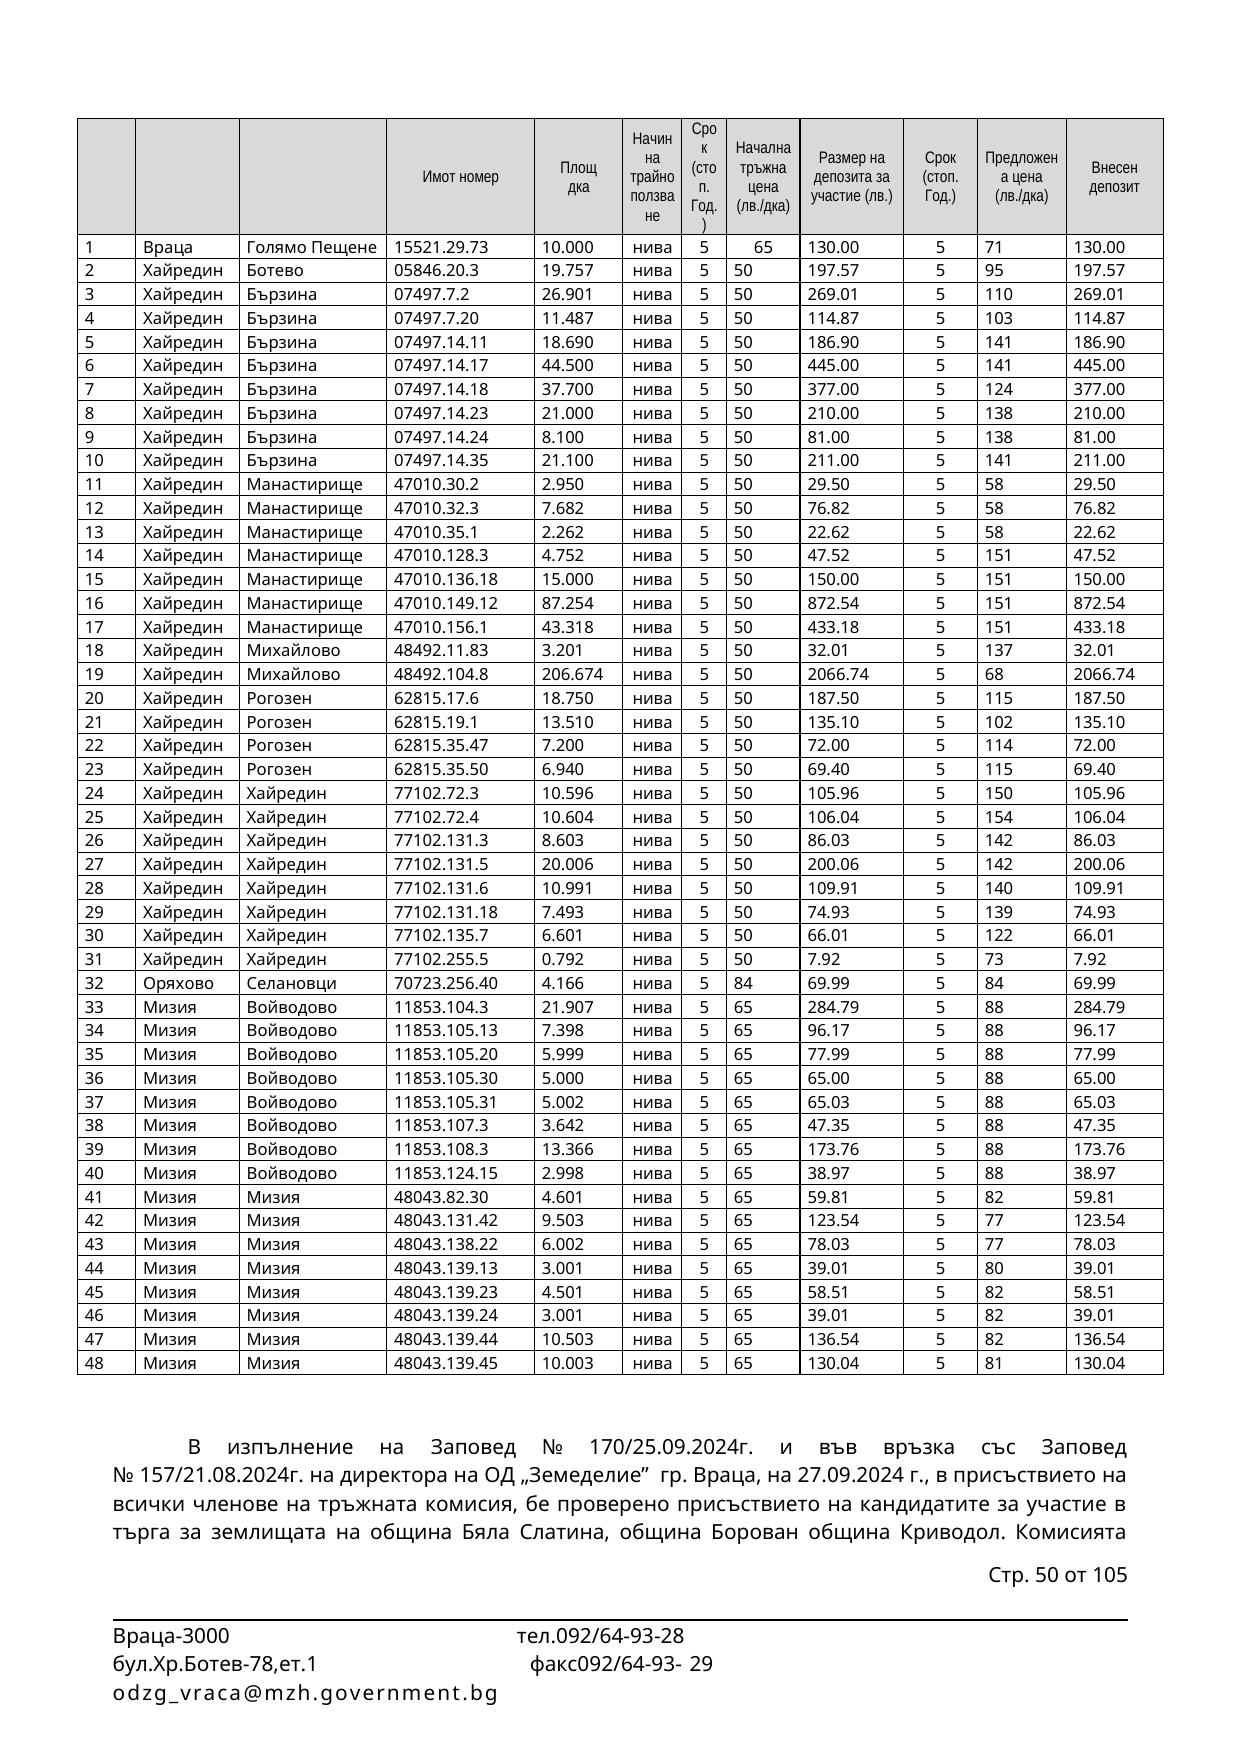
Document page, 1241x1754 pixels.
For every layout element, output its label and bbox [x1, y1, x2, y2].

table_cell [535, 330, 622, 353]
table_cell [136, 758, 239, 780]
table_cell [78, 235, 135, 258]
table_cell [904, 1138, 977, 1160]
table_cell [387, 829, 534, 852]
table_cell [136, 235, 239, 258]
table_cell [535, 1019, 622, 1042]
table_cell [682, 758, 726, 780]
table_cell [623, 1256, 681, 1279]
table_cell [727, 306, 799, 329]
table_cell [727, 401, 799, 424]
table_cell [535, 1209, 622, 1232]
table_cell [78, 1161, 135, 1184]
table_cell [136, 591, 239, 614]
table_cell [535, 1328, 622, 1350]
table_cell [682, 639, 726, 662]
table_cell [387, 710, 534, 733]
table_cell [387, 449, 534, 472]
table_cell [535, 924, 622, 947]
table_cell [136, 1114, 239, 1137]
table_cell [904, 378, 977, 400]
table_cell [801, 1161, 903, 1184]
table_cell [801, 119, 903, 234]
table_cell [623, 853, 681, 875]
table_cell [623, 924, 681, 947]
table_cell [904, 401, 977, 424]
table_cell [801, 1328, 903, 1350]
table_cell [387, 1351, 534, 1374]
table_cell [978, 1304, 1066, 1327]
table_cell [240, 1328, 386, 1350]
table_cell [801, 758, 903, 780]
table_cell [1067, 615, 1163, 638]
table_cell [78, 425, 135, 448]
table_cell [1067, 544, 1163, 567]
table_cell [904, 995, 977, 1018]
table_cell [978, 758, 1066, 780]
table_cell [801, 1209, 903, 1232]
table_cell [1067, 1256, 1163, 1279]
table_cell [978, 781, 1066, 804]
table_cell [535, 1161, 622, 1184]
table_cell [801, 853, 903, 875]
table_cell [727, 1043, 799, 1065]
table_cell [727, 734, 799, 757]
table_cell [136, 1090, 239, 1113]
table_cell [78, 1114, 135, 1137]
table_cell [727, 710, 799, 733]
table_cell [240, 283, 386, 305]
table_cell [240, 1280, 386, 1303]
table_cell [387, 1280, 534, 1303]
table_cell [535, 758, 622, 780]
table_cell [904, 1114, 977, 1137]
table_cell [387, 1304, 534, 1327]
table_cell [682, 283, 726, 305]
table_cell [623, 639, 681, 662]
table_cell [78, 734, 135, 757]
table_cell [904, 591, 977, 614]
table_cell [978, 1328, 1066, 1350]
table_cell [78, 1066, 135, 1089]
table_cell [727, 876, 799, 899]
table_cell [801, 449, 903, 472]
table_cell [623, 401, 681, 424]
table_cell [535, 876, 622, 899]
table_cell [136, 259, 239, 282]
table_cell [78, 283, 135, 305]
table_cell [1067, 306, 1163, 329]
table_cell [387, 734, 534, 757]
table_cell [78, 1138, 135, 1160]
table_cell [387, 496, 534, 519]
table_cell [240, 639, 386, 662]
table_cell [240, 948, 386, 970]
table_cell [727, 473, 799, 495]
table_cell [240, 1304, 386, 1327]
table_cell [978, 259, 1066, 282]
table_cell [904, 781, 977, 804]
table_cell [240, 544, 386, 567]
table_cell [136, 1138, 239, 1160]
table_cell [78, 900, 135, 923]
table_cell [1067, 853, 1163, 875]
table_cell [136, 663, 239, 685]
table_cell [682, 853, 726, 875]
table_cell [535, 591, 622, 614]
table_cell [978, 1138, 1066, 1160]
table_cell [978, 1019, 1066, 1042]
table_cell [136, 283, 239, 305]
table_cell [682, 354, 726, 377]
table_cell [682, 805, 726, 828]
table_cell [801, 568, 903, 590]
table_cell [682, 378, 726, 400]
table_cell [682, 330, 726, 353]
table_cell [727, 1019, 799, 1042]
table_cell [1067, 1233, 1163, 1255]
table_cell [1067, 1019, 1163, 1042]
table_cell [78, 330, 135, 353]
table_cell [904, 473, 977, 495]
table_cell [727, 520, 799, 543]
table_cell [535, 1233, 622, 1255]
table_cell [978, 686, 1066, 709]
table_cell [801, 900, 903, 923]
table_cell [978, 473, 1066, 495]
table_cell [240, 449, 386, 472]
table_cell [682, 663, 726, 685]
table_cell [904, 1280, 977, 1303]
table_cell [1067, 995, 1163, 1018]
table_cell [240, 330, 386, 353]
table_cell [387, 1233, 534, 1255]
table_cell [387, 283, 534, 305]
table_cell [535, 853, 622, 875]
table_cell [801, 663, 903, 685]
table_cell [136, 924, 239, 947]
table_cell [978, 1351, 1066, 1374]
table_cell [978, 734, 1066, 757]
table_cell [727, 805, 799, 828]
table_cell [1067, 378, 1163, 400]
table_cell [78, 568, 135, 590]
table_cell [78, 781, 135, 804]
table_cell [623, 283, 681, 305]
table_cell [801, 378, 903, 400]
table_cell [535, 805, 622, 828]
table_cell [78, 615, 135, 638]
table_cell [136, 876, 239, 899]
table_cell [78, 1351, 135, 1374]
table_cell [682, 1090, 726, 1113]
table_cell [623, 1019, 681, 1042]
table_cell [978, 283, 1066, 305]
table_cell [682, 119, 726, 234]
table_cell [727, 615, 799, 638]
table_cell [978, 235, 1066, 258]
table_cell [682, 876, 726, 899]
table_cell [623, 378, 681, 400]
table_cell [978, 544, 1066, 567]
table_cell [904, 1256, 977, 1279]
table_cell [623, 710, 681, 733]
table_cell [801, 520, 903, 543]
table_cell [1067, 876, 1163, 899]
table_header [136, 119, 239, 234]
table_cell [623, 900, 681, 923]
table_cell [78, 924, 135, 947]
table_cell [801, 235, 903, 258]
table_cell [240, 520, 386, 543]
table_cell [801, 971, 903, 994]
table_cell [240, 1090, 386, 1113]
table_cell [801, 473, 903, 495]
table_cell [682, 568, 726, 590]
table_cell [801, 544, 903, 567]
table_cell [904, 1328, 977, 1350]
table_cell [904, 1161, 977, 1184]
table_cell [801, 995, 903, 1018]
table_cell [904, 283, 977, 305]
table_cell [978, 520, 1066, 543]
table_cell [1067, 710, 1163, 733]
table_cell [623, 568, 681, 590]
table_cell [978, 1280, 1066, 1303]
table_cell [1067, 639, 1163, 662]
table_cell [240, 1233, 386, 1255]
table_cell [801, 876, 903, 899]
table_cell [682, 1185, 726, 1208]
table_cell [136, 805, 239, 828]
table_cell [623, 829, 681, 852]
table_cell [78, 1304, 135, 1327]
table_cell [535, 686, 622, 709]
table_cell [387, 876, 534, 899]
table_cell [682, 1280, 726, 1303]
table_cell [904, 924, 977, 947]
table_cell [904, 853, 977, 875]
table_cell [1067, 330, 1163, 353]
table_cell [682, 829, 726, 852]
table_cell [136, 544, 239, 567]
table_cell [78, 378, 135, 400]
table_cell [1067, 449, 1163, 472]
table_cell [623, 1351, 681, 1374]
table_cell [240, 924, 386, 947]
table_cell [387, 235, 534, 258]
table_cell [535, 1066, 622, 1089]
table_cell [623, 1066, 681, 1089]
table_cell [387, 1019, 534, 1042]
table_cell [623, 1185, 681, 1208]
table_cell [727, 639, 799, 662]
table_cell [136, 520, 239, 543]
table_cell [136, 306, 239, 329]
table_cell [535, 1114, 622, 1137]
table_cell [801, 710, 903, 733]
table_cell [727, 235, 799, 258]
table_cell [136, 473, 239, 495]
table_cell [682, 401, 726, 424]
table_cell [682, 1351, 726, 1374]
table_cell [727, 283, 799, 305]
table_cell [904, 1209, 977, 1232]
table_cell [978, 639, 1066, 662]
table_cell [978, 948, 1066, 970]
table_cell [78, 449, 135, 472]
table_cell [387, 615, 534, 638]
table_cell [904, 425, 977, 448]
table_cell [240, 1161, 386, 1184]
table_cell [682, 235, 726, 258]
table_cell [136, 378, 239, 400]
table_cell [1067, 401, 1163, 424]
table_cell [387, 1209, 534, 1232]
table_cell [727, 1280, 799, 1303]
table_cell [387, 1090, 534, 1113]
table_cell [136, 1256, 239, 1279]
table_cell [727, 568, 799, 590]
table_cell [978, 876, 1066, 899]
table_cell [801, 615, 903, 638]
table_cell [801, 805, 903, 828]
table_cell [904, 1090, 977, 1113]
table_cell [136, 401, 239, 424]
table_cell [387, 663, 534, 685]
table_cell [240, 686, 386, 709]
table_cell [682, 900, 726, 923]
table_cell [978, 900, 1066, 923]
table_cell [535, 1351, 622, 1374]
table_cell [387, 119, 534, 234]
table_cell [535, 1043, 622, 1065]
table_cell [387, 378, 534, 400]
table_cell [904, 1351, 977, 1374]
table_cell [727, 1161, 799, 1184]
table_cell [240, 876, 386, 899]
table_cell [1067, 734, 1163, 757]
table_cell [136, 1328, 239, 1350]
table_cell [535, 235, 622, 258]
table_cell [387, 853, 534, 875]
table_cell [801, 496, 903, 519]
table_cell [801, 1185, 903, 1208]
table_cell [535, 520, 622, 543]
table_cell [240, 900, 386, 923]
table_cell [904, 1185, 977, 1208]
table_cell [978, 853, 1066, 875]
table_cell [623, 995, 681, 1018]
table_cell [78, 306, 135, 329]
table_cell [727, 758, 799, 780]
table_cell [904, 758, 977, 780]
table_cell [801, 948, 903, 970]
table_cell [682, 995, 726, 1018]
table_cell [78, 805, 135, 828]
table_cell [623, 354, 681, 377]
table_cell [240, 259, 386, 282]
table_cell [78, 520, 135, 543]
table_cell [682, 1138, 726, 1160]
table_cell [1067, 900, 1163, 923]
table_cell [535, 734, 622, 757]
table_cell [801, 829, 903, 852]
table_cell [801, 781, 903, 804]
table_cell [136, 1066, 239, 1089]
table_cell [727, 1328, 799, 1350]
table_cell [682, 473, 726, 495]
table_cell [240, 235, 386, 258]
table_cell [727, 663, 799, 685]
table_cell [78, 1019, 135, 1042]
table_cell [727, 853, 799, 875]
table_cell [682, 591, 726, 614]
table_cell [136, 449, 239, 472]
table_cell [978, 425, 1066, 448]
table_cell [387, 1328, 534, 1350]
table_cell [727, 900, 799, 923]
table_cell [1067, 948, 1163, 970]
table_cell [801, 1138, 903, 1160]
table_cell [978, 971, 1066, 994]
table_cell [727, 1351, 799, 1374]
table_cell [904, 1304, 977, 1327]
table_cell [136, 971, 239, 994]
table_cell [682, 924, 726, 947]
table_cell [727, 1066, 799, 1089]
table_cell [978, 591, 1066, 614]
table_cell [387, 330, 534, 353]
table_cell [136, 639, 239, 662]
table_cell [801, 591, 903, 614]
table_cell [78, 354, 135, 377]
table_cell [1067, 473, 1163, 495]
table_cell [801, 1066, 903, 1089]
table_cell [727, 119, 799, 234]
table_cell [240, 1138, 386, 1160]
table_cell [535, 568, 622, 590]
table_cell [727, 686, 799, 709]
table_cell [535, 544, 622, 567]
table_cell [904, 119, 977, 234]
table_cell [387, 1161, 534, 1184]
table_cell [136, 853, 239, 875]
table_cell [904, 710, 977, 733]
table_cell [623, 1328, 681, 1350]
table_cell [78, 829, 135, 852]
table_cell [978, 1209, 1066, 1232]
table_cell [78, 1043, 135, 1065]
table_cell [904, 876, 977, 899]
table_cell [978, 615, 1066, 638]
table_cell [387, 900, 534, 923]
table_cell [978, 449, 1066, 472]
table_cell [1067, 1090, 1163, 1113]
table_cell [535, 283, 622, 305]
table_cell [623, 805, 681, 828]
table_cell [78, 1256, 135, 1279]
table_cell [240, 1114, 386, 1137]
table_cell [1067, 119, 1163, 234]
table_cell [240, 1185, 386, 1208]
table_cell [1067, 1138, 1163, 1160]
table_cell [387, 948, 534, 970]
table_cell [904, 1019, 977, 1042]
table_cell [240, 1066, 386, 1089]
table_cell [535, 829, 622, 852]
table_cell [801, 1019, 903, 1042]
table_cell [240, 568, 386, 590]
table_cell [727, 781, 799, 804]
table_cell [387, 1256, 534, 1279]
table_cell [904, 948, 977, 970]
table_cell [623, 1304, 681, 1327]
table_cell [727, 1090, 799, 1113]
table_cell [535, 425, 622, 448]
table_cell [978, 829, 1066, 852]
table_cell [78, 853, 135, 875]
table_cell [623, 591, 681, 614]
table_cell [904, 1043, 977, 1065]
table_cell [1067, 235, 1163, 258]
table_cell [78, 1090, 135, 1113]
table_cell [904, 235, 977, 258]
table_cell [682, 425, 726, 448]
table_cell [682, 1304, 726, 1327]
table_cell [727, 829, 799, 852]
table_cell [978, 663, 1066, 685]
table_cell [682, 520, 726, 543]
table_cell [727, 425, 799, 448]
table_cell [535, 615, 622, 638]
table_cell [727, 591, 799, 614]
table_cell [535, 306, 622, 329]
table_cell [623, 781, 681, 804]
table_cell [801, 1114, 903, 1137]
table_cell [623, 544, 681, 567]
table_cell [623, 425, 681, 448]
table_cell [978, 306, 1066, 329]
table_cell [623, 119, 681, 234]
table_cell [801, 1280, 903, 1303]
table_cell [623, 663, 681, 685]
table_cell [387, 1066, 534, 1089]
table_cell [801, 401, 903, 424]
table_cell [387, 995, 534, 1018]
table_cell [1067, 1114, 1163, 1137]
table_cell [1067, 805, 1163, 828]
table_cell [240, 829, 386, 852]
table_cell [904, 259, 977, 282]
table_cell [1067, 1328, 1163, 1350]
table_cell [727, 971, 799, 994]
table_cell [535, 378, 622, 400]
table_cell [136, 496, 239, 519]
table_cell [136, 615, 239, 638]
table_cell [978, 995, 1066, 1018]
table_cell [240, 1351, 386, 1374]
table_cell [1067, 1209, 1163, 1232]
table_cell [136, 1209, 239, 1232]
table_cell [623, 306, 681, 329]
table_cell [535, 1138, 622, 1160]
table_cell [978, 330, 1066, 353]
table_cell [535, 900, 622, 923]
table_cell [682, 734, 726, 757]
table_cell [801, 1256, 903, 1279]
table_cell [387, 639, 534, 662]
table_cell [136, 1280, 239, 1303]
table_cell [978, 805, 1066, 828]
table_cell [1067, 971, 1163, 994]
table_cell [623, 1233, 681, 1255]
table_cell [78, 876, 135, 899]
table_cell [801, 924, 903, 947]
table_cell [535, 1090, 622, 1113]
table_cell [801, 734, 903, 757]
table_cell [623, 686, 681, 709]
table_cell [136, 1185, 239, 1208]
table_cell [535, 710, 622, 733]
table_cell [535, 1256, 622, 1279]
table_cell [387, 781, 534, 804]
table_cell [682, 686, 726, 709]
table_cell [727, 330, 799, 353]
text [112, 1432, 1128, 1546]
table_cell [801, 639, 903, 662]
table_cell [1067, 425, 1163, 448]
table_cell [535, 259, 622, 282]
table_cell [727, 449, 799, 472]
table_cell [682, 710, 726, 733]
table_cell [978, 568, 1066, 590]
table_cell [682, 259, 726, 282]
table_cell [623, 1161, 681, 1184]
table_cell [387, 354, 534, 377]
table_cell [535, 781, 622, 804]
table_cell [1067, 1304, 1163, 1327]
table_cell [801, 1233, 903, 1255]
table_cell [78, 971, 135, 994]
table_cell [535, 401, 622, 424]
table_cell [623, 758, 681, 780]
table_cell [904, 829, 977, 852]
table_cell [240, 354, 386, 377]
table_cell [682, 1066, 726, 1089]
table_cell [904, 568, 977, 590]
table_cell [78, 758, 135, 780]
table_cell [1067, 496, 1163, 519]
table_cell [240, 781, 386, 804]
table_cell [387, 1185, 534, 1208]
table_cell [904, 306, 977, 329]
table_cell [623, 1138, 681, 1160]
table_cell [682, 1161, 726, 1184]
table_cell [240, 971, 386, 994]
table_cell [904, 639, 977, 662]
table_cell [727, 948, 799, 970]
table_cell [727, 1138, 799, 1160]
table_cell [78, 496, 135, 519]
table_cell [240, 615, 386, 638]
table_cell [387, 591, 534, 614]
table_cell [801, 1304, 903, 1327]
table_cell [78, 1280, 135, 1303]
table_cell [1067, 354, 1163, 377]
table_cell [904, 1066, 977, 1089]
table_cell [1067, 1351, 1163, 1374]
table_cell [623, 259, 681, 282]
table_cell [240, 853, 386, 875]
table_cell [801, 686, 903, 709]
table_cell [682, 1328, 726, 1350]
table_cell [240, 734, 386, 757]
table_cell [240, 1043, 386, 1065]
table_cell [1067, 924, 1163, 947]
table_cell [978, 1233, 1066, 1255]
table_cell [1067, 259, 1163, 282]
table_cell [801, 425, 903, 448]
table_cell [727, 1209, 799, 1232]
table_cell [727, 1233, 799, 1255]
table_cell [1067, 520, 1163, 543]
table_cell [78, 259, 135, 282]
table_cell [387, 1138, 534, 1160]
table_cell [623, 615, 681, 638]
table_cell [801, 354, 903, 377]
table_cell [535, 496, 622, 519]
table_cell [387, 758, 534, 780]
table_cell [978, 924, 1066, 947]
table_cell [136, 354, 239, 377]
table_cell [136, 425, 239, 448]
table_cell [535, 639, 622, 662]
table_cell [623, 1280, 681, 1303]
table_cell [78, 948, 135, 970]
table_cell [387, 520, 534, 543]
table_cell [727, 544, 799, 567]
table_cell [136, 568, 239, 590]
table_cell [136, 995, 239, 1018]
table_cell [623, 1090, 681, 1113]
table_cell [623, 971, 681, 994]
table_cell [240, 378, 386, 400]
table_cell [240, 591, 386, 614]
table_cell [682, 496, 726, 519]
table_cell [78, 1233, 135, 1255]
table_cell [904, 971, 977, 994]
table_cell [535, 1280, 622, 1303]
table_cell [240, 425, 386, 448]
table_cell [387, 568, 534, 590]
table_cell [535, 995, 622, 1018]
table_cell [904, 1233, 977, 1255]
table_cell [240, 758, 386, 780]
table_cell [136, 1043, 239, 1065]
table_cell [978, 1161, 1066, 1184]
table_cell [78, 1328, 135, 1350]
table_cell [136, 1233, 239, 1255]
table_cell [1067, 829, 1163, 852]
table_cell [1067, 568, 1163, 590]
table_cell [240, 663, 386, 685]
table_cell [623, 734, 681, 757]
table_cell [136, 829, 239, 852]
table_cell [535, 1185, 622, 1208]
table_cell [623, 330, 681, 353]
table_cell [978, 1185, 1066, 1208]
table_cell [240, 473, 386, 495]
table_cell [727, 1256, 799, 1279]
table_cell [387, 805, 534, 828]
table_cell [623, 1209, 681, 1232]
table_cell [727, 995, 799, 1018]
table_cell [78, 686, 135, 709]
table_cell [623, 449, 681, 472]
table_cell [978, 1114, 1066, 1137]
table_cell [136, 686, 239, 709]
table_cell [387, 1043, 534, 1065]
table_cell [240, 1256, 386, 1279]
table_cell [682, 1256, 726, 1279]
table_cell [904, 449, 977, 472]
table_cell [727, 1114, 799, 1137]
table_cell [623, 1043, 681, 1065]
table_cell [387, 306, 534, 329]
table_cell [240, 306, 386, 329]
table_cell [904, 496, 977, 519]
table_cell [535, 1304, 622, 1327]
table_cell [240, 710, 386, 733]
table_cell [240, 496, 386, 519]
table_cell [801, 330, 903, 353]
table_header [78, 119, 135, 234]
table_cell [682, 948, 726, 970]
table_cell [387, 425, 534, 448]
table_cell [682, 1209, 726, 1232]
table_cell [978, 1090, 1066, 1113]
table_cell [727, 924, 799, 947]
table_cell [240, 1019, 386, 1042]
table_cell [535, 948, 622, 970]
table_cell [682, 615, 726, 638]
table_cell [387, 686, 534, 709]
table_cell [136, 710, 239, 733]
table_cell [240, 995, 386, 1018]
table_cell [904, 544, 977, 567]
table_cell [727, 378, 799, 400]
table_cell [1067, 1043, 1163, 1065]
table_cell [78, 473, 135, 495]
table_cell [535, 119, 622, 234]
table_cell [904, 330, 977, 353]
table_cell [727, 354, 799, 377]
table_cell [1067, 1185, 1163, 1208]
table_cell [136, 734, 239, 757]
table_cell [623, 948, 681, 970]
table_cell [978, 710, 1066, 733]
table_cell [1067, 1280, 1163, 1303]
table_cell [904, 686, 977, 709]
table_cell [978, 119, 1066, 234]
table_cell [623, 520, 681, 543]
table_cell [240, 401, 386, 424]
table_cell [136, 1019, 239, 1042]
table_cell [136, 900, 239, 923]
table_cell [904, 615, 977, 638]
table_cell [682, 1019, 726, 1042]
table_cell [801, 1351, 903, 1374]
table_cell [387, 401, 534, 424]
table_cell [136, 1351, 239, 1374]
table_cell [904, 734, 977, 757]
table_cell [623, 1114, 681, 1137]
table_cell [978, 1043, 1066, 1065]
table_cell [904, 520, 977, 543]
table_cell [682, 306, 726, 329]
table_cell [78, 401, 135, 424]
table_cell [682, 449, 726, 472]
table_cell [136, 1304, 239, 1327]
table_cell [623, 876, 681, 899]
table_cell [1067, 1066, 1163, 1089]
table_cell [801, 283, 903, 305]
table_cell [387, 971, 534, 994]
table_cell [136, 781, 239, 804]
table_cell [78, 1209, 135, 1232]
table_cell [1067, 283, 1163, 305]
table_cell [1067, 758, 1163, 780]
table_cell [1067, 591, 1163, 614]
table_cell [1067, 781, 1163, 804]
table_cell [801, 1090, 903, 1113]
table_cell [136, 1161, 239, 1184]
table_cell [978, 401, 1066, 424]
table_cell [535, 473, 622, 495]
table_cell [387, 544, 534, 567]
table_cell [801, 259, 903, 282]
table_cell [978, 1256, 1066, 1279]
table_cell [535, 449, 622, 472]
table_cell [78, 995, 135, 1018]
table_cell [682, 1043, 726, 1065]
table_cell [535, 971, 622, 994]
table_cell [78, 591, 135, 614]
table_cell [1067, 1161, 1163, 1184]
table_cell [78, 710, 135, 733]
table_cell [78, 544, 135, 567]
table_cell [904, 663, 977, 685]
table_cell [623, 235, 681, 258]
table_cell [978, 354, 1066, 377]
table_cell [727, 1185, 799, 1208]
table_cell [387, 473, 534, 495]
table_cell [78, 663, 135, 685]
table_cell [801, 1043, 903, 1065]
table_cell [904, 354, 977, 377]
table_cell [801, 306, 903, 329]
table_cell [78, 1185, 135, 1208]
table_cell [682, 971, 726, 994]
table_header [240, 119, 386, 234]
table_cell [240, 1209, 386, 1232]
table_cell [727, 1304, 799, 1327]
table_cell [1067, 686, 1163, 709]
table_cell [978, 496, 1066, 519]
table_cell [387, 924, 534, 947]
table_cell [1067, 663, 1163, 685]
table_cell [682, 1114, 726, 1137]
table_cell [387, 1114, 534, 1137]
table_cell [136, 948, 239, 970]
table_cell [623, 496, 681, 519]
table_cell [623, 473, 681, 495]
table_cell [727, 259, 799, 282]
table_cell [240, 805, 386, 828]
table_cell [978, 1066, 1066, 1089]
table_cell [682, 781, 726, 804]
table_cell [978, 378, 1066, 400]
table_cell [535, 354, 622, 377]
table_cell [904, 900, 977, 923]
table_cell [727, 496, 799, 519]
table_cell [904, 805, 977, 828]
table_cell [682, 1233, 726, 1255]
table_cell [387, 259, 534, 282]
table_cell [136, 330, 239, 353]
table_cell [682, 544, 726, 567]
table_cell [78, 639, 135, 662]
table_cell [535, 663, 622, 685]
